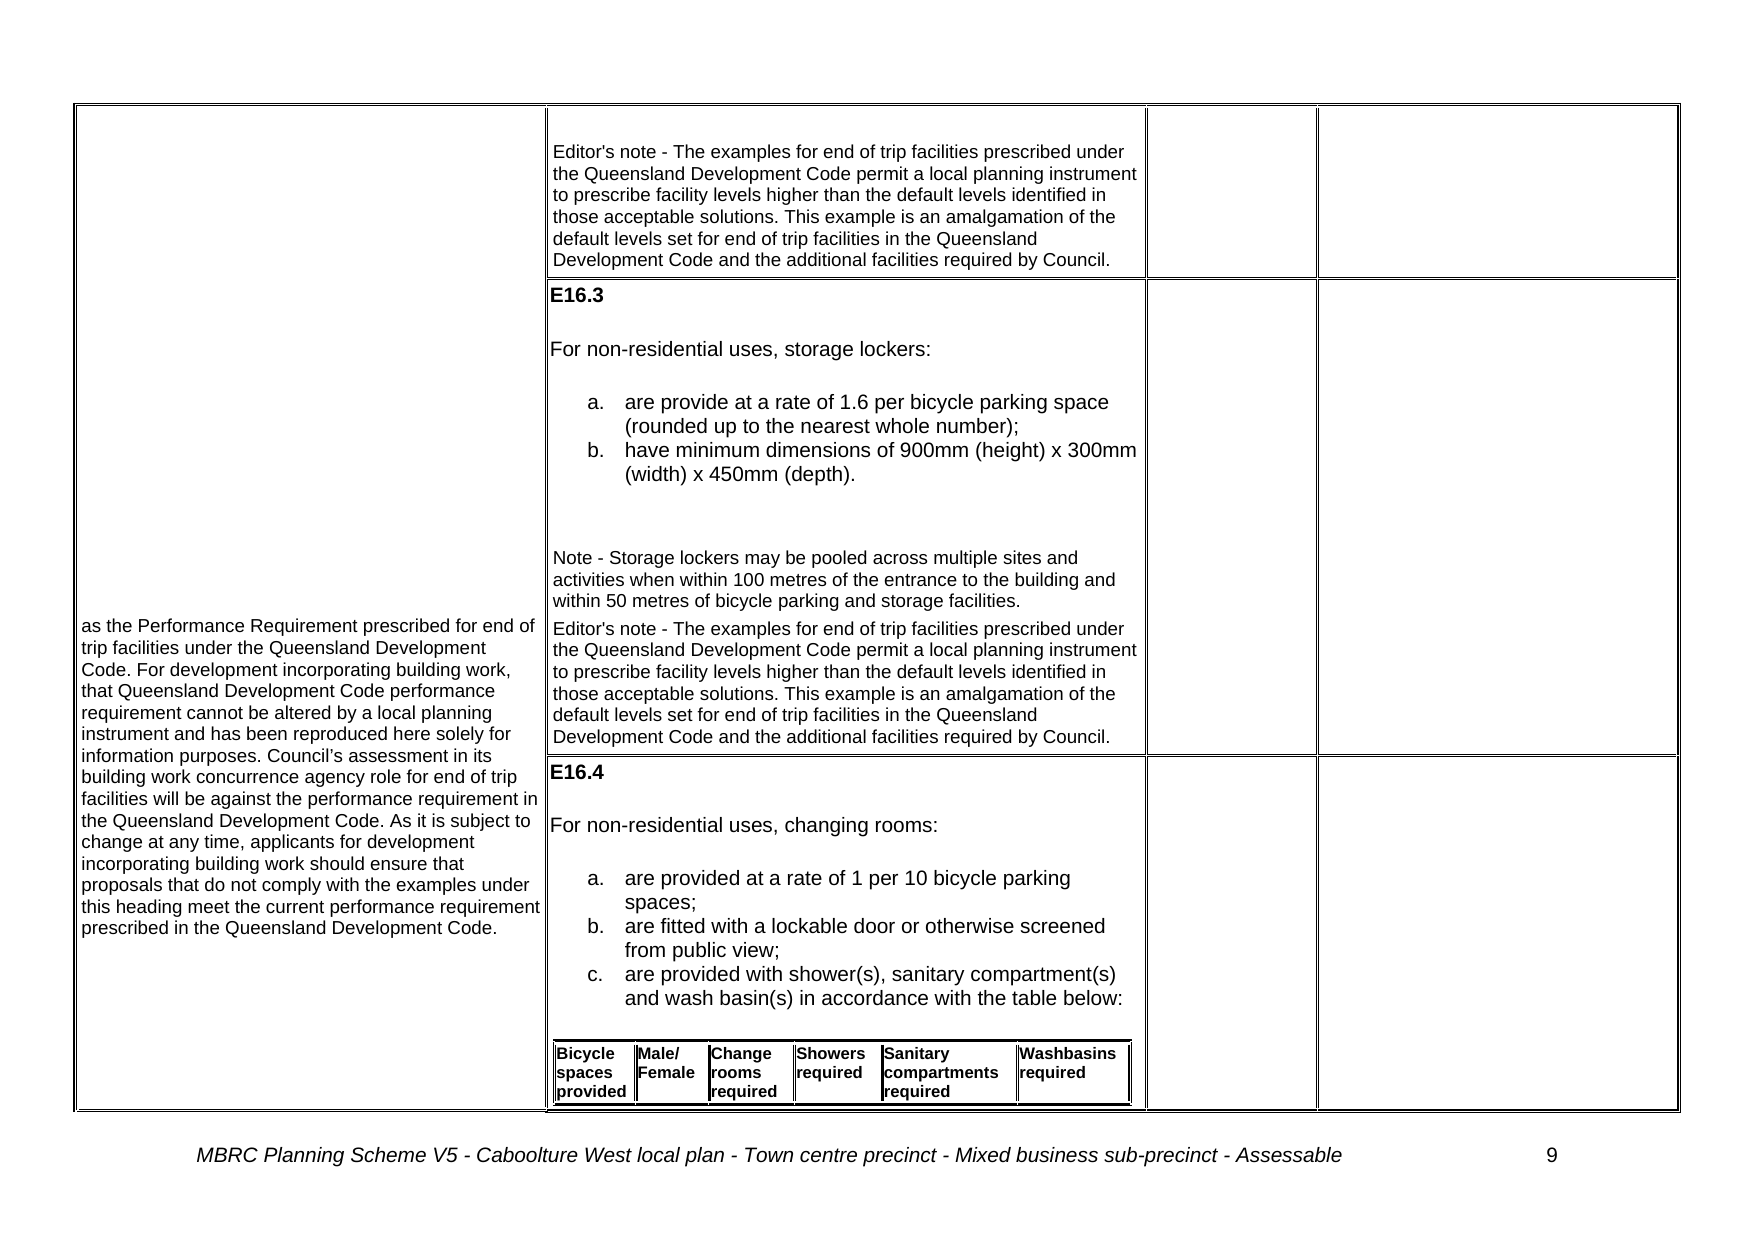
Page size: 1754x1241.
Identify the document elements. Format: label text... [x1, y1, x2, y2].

table_cell [1148, 280, 1316, 753]
table_cell [1318, 754, 1678, 1109]
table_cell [546, 757, 1147, 1109]
table_cell [1318, 106, 1677, 277]
table_cell [1147, 106, 1318, 277]
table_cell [546, 106, 1147, 277]
table_cell [1147, 757, 1318, 1109]
table_cell E16.3 For non-residential uses, storage lockers: are provide at a rate of 1.6 per bicycle parking space (rounded up to the nearest whole number); have minimum dimensions of 900mm (height) x 300mm (width) x 450mm (depth). [548, 280, 1145, 753]
table_cell [1318, 277, 1679, 753]
